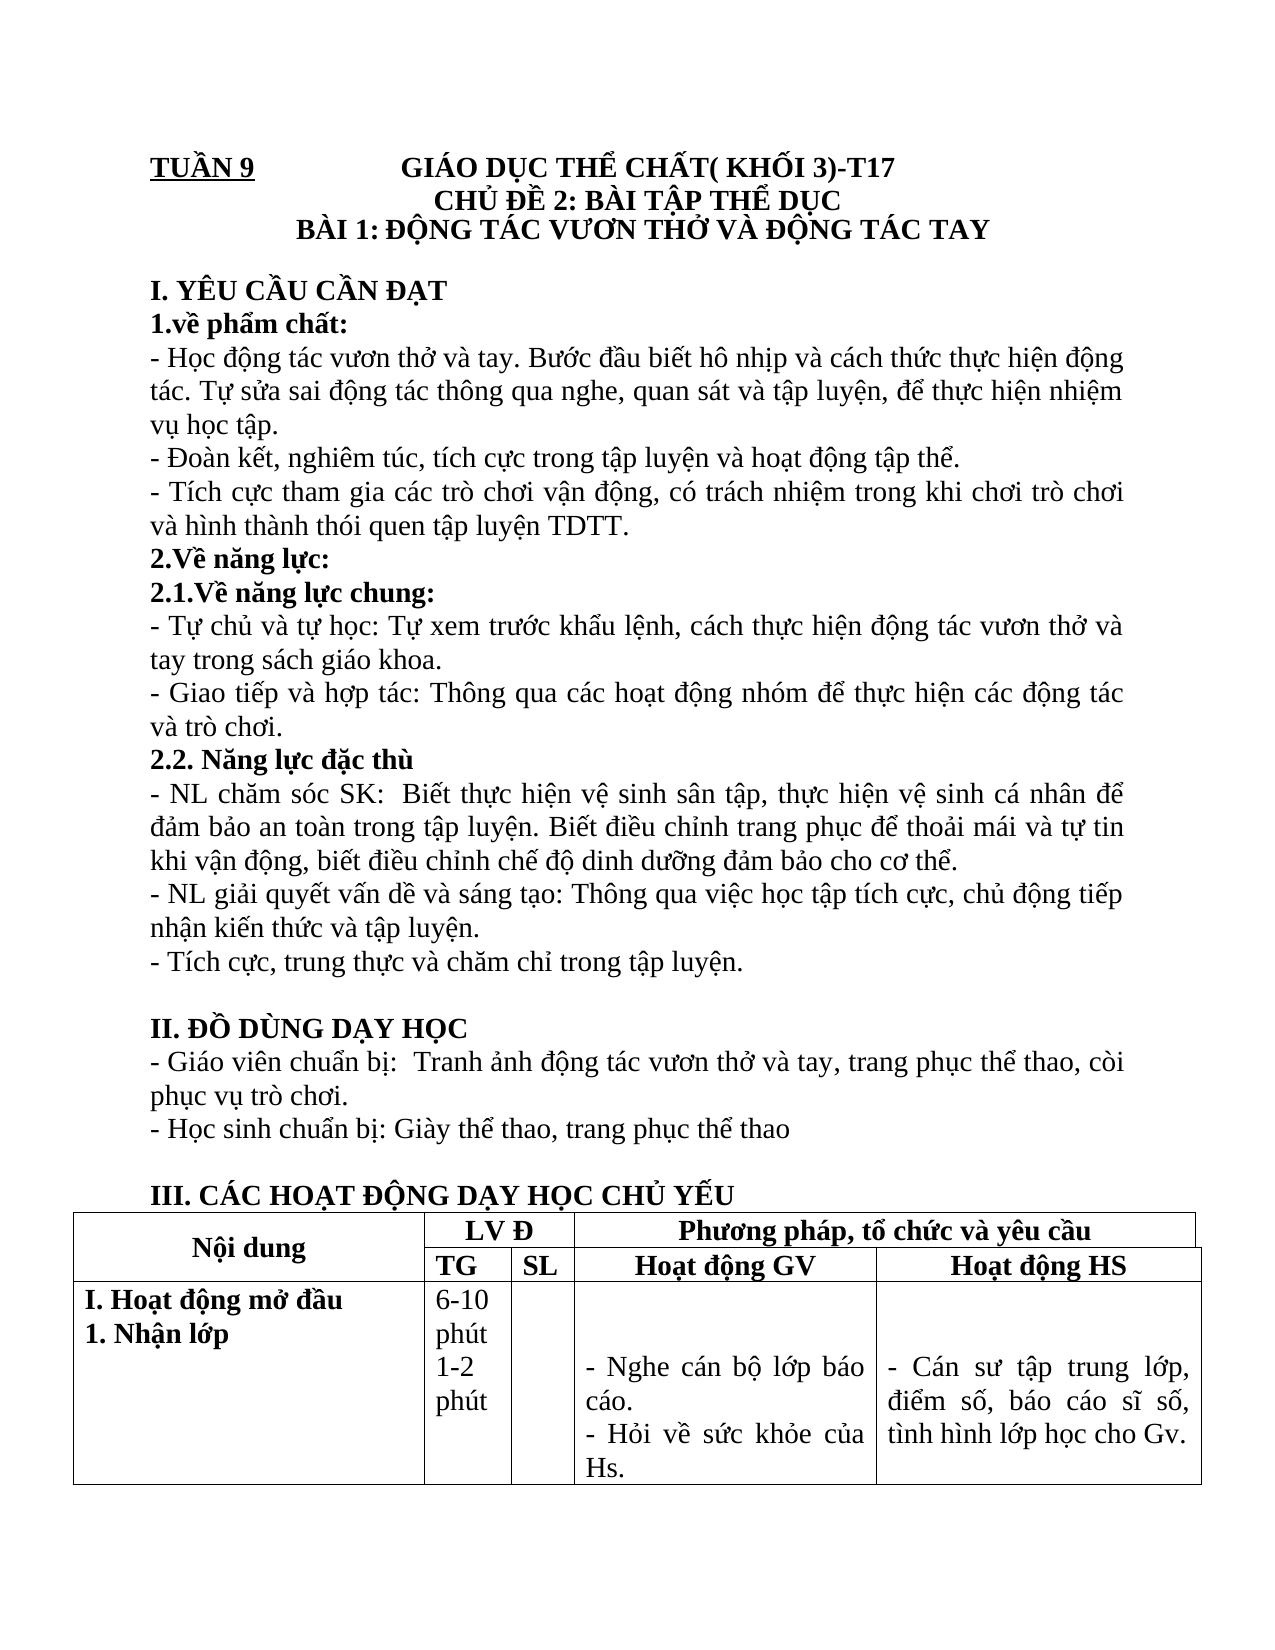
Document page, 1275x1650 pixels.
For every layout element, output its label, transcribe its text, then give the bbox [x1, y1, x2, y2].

text III. CÁC HOẠT ĐỘNG DẠY HỌC CHỦ YẾU [150, 1178, 1125, 1212]
text 2.2. Năng lực đặc thù [150, 742, 1125, 776]
text - Tự chủ và tự học: Tự xem trước khẩu lệnh, cách thực hiện động tác vươn thở và tay trong sách giáo khoa. [150, 608, 1125, 675]
text CHỦ ĐỀ 2: BÀI TẬP THỂ DỤC [150, 183, 1125, 217]
text - Giáo viên chuẩn bị: Tranh ảnh động tác vươn thở và tay, trang phục thể thao, còi phục vụ trò chơi. [150, 1044, 1125, 1111]
text - Học động tác vươn thở và tay. Bước đầu biết hô nhịp và cách thức thực hiện động tác. Tự sửa sai động tác thông qua nghe, quan sát và tập luyện, để thực hiện nhiệm vụ học tập. [150, 340, 1125, 441]
table_cell TG [425, 1248, 511, 1281]
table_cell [74, 1282, 424, 1483]
table_cell SL [512, 1248, 574, 1281]
text - NL chăm sóc SK: Biết thực hiện vệ sinh sân tập, thực hiện vệ sinh cá nhân để đảm bảo an toàn trong tập luyện. Biết điều chỉnh trang phục để thoải mái và tự tin khi vận động, biết điều chỉnh chế độ dinh dưỡng đảm bảo cho cơ thể. [150, 776, 1125, 877]
text - NL giải quyết vấn dề và sáng tạo: Thông qua việc học tập tích cực, chủ động tiếp nhận kiến thức và tập luyện. [150, 877, 1125, 944]
text - Tích cực tham gia các trò chơi vận động, có trách nhiệm trong khi chơi trò chơi và hình thành thói quen tập luyện TDTT. [150, 474, 1125, 541]
text TUẦN 9 GIÁO DỤC THỂ CHẤT( KHỐI 3)-T17 [150, 150, 1125, 183]
text - Giao tiếp và hợp tác: Thông qua các hoạt động nhóm để thực hiện các động tác và trò chơi. [150, 675, 1125, 742]
text 2.Về năng lực: [150, 541, 1125, 575]
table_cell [425, 1282, 511, 1483]
text I. YÊU CẦU CẦN ĐẠT [150, 273, 1125, 306]
table_cell Hoạt động HS [877, 1248, 1201, 1281]
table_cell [575, 1282, 876, 1483]
text 2.1.Về năng lực chung: [150, 575, 1125, 608]
text - Tích cực, trung thực và chăm chỉ trong tập luyện. [150, 944, 1125, 977]
table_header LV Đ [425, 1213, 574, 1247]
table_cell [512, 1282, 574, 1483]
text 1.về phẩm chất: [150, 306, 1125, 340]
text - Đoàn kết, nghiêm túc, tích cực trong tập luyện và hoạt động tập thể. [150, 441, 1125, 474]
table_header Phương pháp, tổ chức và yêu cầu [575, 1213, 1195, 1247]
text - Học sinh chuẩn bị: Giày thể thao, trang phục thể thao [150, 1111, 1125, 1145]
text II. ĐỒ DÙNG DẠY HỌC [150, 1011, 1125, 1044]
text BÀI 1: ĐỘNG TÁC VƯƠN THỞ VÀ ĐỘNG TÁC TAY [161, 217, 1125, 245]
table_header Nội dung [74, 1213, 424, 1281]
table_cell Hoạt động GV [575, 1248, 876, 1281]
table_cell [877, 1282, 1201, 1483]
